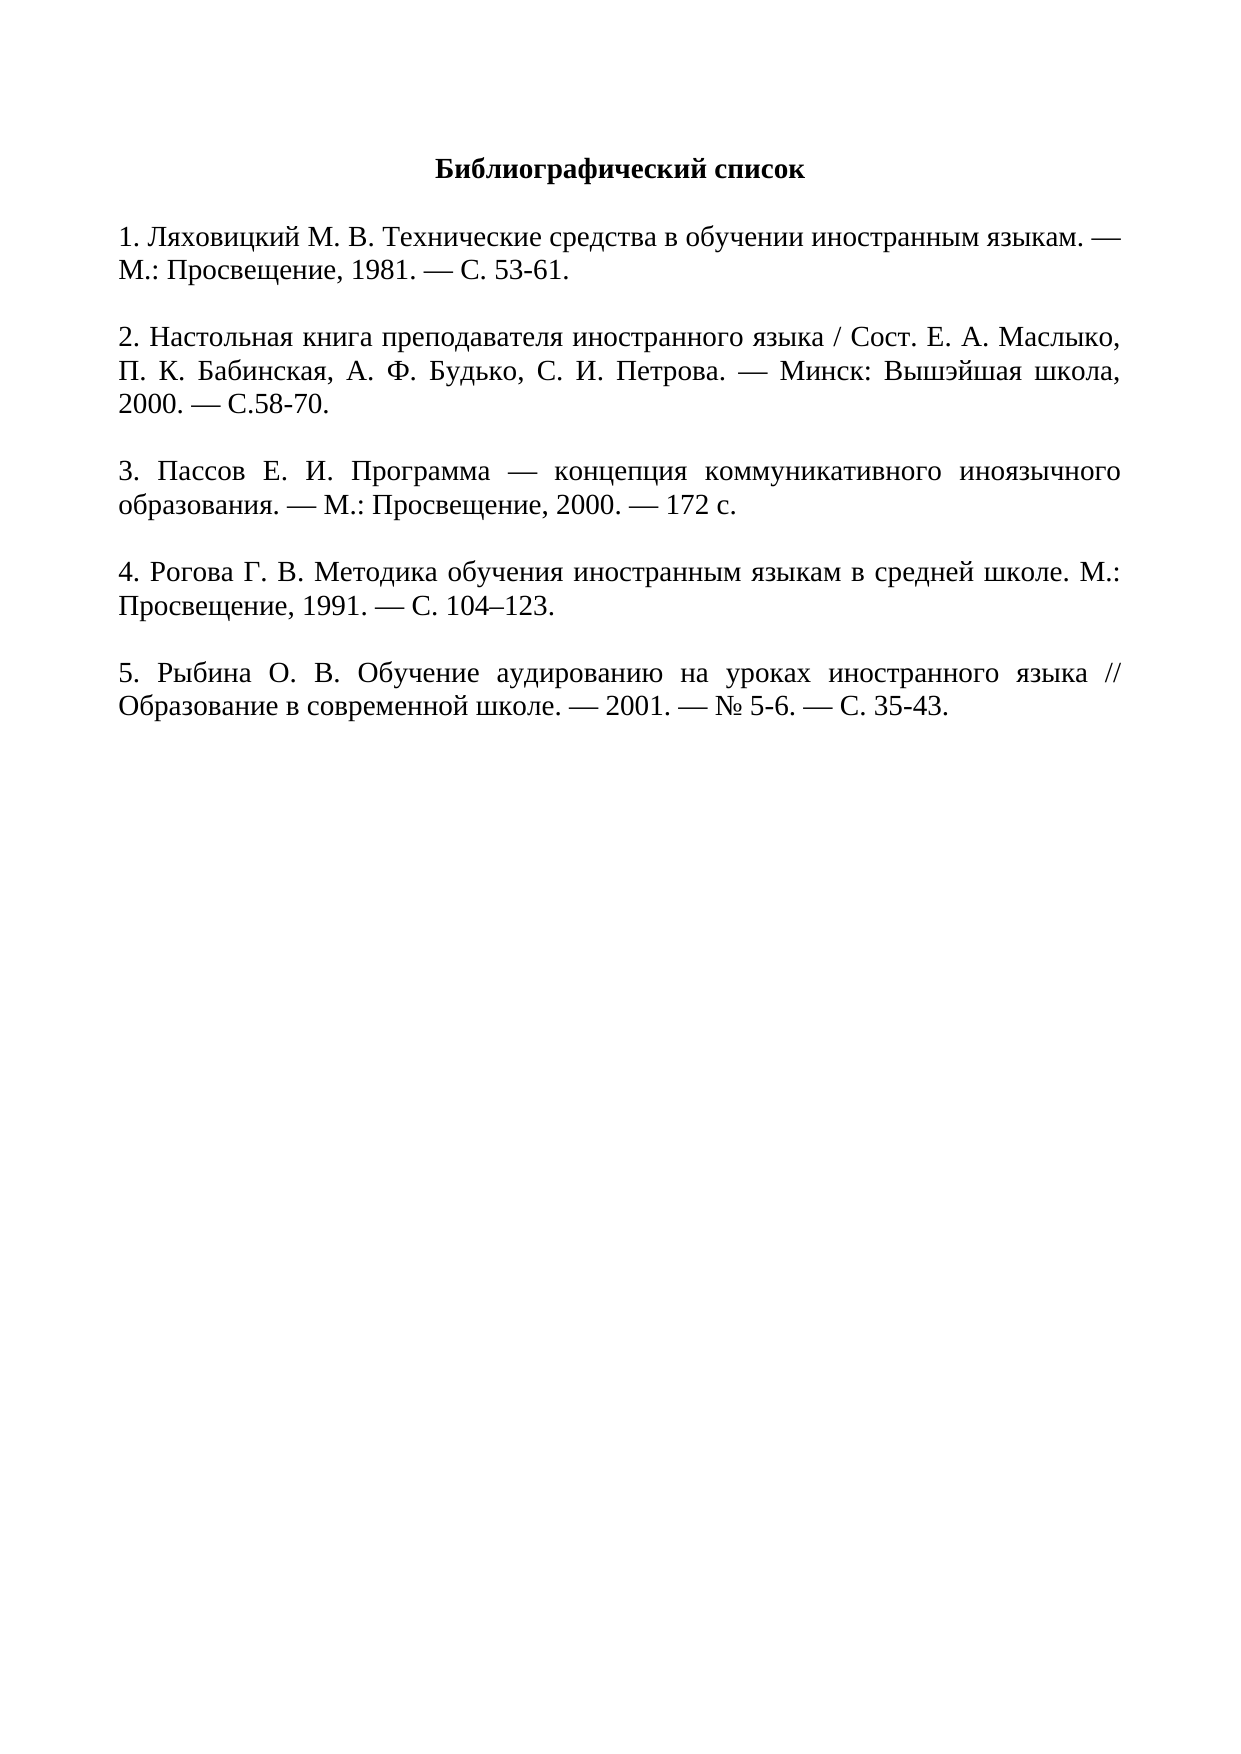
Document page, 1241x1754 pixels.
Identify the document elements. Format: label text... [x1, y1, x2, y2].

text 2. Настольная книга преподавателя иностранного языка / Сост. Е. А. Маслыко, П. К. Бабинская, А. Ф. Будько, С. И. Петрова. — Минск: Вышэйшая школа, 2000. — С.58-70. [118, 319, 1122, 420]
text 5. Рыбина О. В. Обучение аудированию на уроках иностранного языка // Образование в современной школе. — 2001. — № 5-6. — С. 35-43. [118, 655, 1122, 722]
text 1. Ляховицкий М. В. Технические средства в обучении иностранным языкам. — М.: Просвещение, 1981. — С. 53-61. [118, 219, 1122, 286]
text 4. Рогова Г. В. Методика обучения иностранным языкам в средней школе. М.: Просвещение, 1991. — С. 104–123. [118, 554, 1122, 621]
text 3. Пассов Е. И. Программа — концепция коммуникативного иноязычного образования. — М.: Просвещение, 2000. — 172 с. [118, 453, 1122, 521]
text Библиографический список [118, 152, 1122, 185]
